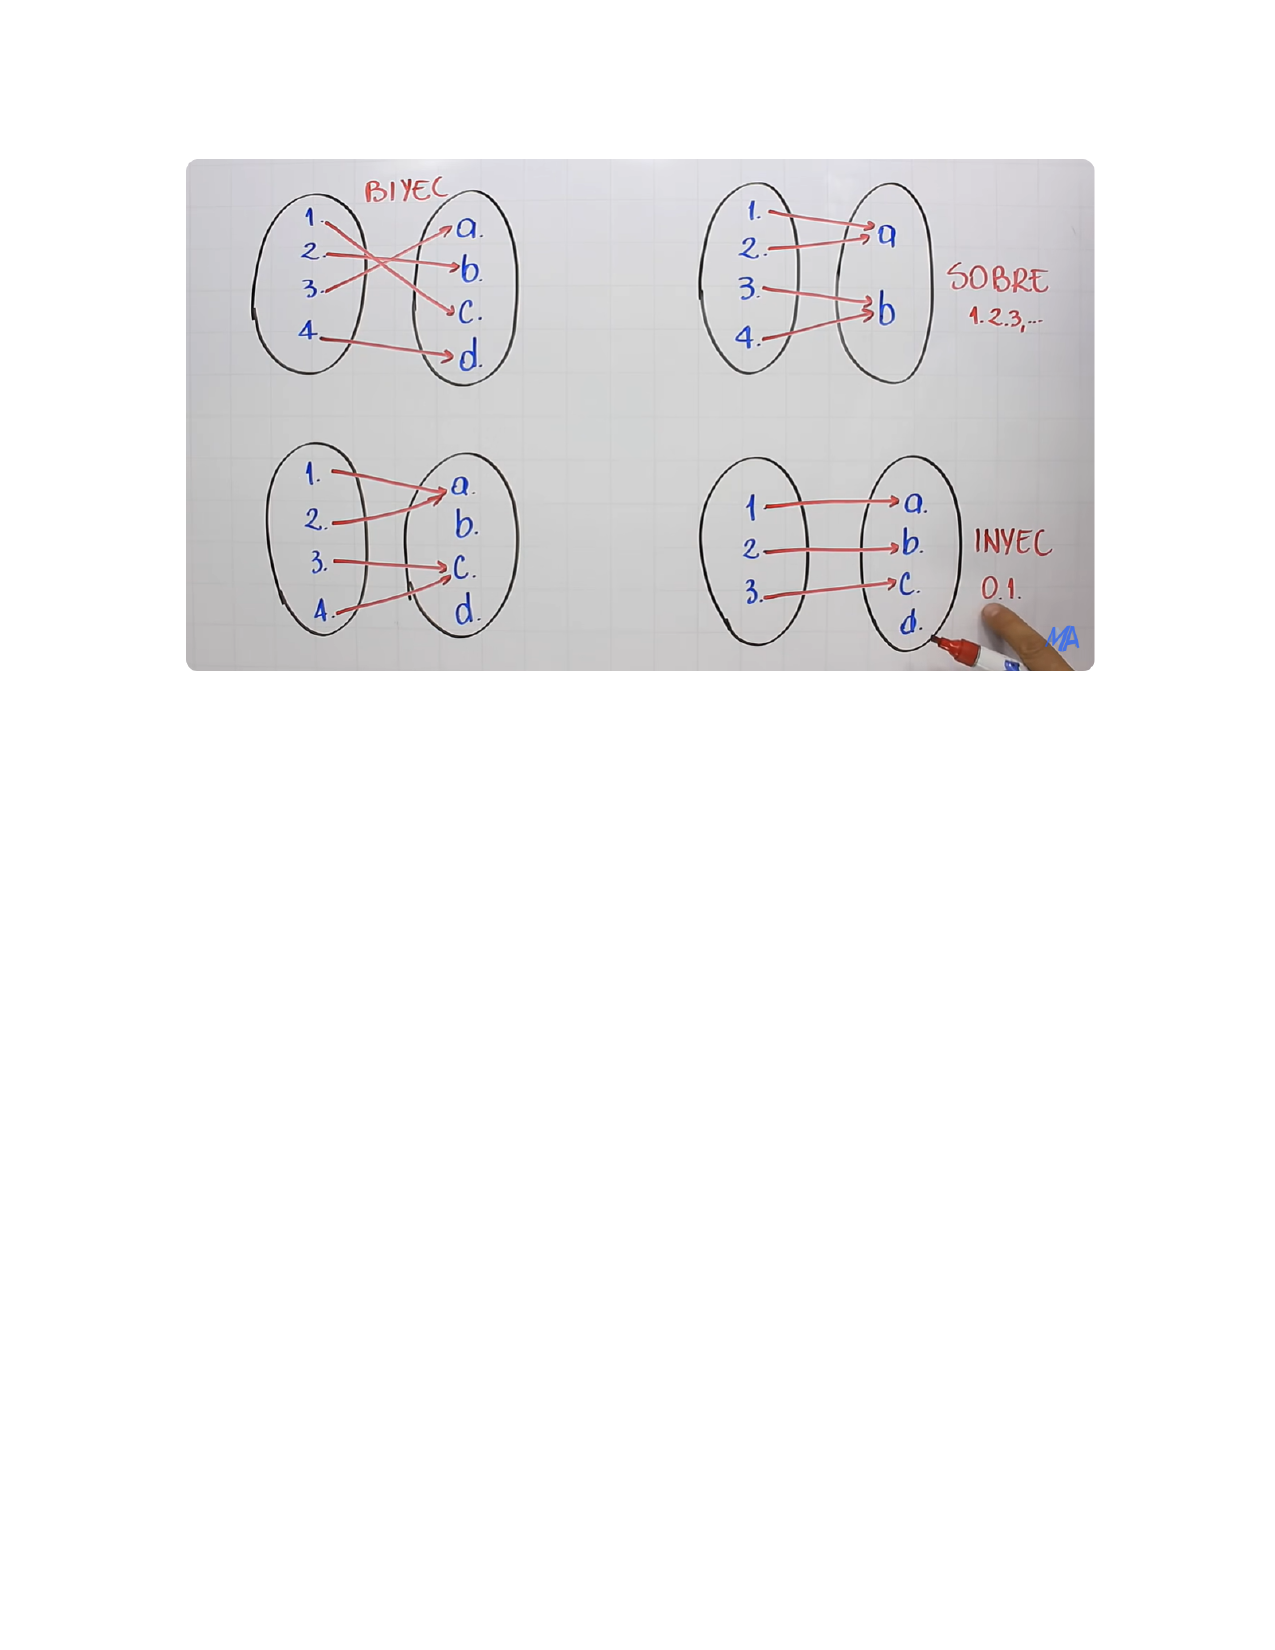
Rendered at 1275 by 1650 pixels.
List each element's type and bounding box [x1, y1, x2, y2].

picture [177, 147, 1098, 674]
